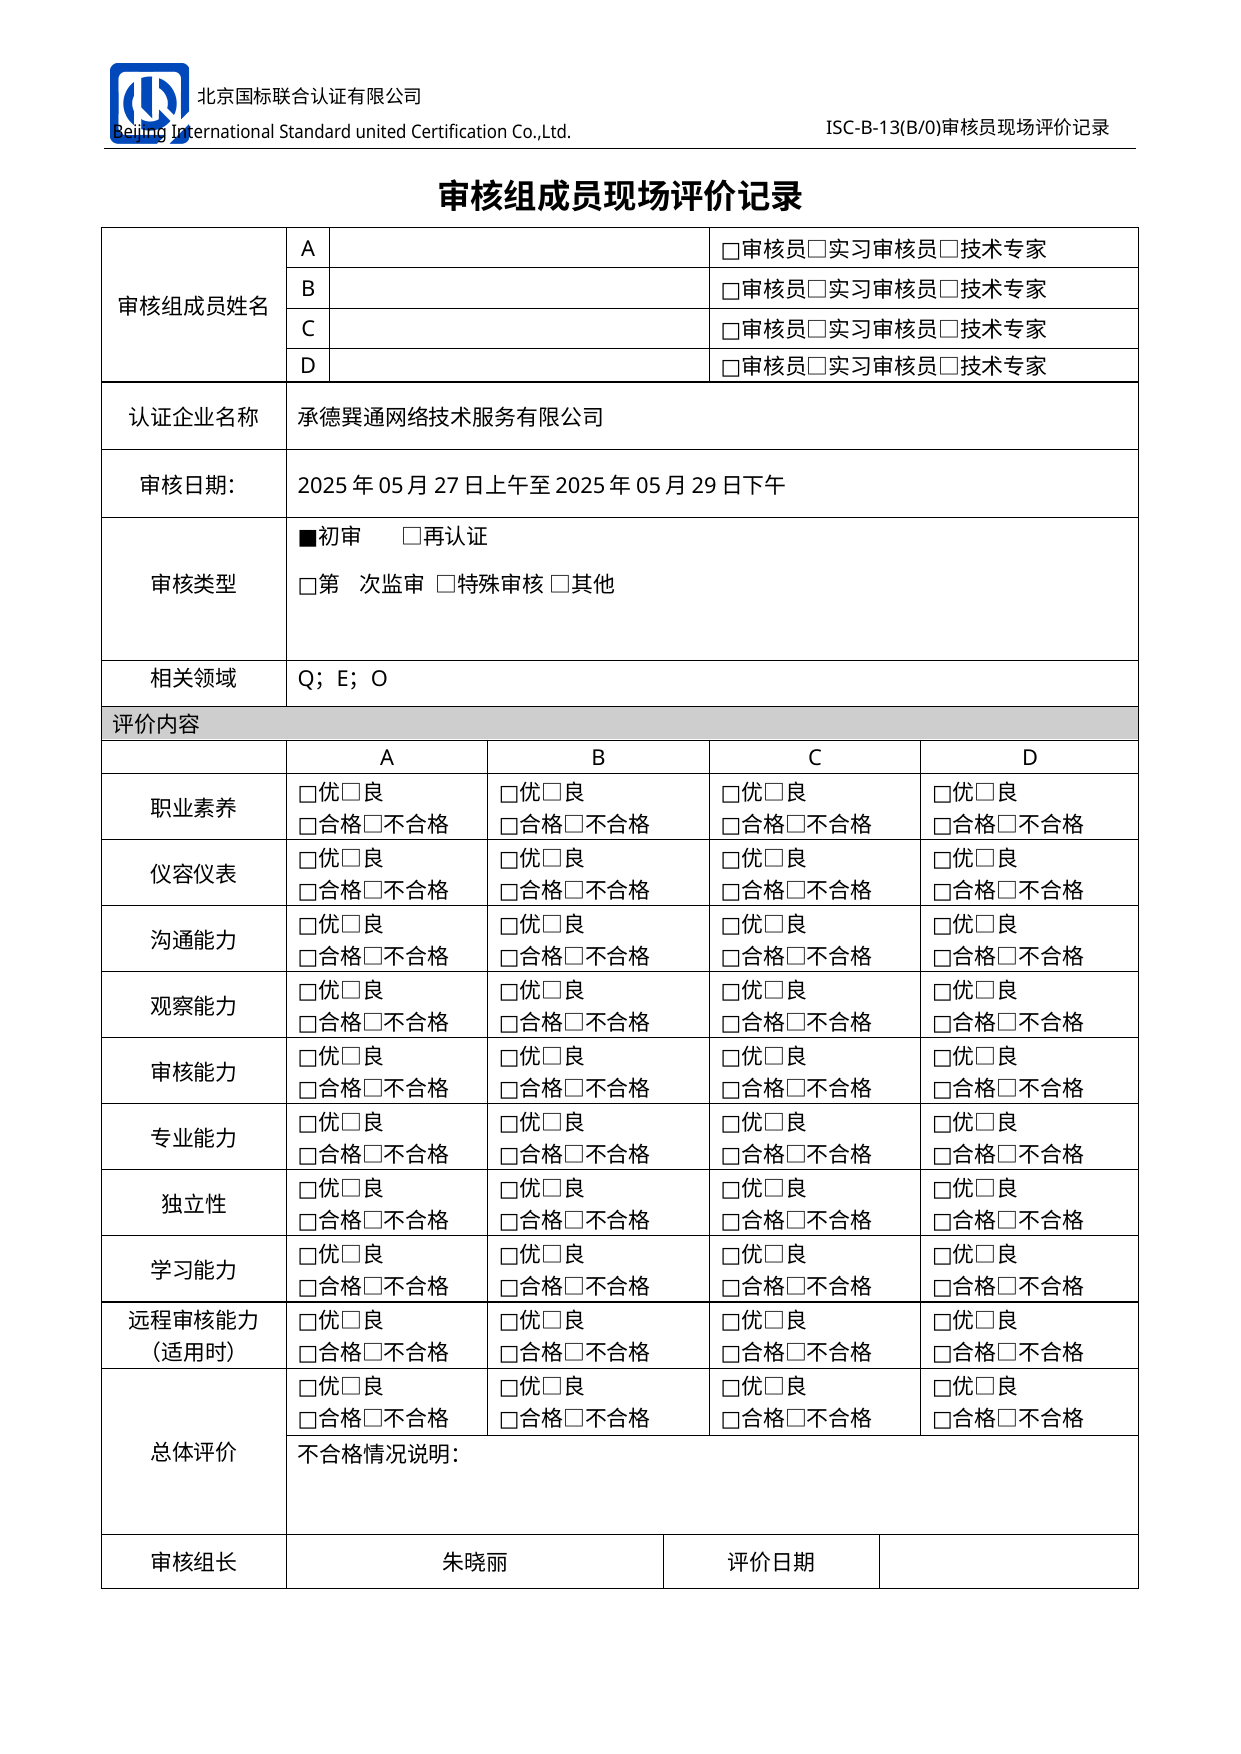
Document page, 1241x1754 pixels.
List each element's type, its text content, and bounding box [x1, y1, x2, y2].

table_cell □优□良 □合格□不合格 [488, 906, 709, 971]
table_cell □优□良 □合格□不合格 [488, 972, 709, 1037]
table_cell □优□良 □合格□不合格 [287, 906, 487, 971]
table_cell 审核组长 [102, 1535, 286, 1587]
table_cell □优□良 □合格□不合格 [710, 1170, 920, 1235]
table_header A [287, 228, 329, 267]
table_cell □优□良 □合格□不合格 [287, 1303, 487, 1367]
table_cell 朱晓丽 [287, 1535, 663, 1587]
table_cell 观察能力 [102, 972, 286, 1037]
table_cell □优□良 □合格□不合格 [710, 906, 920, 971]
table_cell 评价内容 [102, 707, 1138, 739]
table_cell □优□良 □合格□不合格 [921, 1038, 1138, 1103]
table_cell 沟通能力 [102, 906, 286, 971]
table_cell 学习能力 [102, 1236, 286, 1301]
table_cell 职业素养 [102, 774, 286, 839]
table_cell [330, 309, 709, 348]
table_cell □优□良 □合格□不合格 [710, 774, 920, 839]
table_cell □优□良 □合格□不合格 [287, 1170, 487, 1235]
table_cell B [287, 268, 329, 308]
table_cell □优□良 □合格□不合格 [921, 1369, 1138, 1435]
table_cell C [710, 741, 920, 773]
table_cell □优□良 □合格□不合格 [921, 840, 1138, 905]
table_cell 审核类型 [102, 518, 286, 660]
table_cell □优□良 □合格□不合格 [287, 774, 487, 839]
table_cell □优□良 □合格□不合格 [488, 1236, 709, 1301]
table_cell [330, 349, 709, 381]
table_cell 远程审核能力 （适用时） [102, 1303, 286, 1367]
table_cell □优□良 □合格□不合格 [710, 840, 920, 905]
table_header 审核组成员姓名 [102, 228, 286, 381]
table_cell 审核日期： [102, 450, 286, 517]
text 审核组成员现场评价记录 [112, 162, 1128, 227]
table_cell □优□良 □合格□不合格 [488, 1104, 709, 1169]
table_cell □审核员□实习审核员□技术专家 [710, 309, 1138, 348]
table_cell □优□良 □合格□不合格 [710, 1236, 920, 1301]
table_cell □优□良 □合格□不合格 [287, 972, 487, 1037]
table_header □审核员□实习审核员□技术专家 [710, 228, 1138, 267]
table_cell 评价日期 [664, 1535, 879, 1587]
table_cell 仪容仪表 [102, 840, 286, 905]
table_cell [102, 741, 286, 773]
table_cell □审核员□实习审核员□技术专家 [710, 268, 1138, 308]
table_cell C [287, 309, 329, 348]
table_cell □优□良 □合格□不合格 [488, 1303, 709, 1367]
table_cell □优□良 □合格□不合格 [287, 1104, 487, 1169]
table_cell □优□良 □合格□不合格 [710, 1038, 920, 1103]
table_cell □审核员□实习审核员□技术专家 [710, 349, 1138, 381]
table_cell □优□良 □合格□不合格 [488, 1369, 709, 1435]
table_cell 相关领域 [102, 661, 286, 706]
table_cell □优□良 □合格□不合格 [921, 774, 1138, 839]
table_cell □优□良 □合格□不合格 [921, 906, 1138, 971]
table_cell 审核能力 [102, 1038, 286, 1103]
table_cell □优□良 □合格□不合格 [710, 1104, 920, 1169]
table_cell □优□良 □合格□不合格 [488, 840, 709, 905]
table_cell □优□良 □合格□不合格 [287, 1236, 487, 1301]
table_cell Q；E；O [287, 661, 1138, 706]
table_cell □优□良 □合格□不合格 [921, 1104, 1138, 1169]
table_cell □优□良 □合格□不合格 [710, 1369, 920, 1435]
table_cell □优□良 □合格□不合格 [710, 972, 920, 1037]
table_cell □优□良 □合格□不合格 [921, 1236, 1138, 1301]
table_cell □优□良 □合格□不合格 [710, 1303, 920, 1367]
table_cell 承德巽通网络技术服务有限公司 [287, 383, 1138, 449]
table_cell 总体评价 [102, 1369, 286, 1534]
table_cell □优□良 □合格□不合格 [287, 1369, 487, 1435]
table_cell □优□良 □合格□不合格 [921, 1303, 1138, 1367]
table_cell □优□良 □合格□不合格 [921, 972, 1138, 1037]
picture [110, 63, 190, 144]
table_cell □优□良 □合格□不合格 [921, 1170, 1138, 1235]
table_cell 专业能力 [102, 1104, 286, 1169]
table_cell A [287, 741, 487, 773]
table_cell □优□良 □合格□不合格 [287, 1038, 487, 1103]
table_cell □优□良 □合格□不合格 [488, 1038, 709, 1103]
table_cell □优□良 □合格□不合格 [488, 774, 709, 839]
table_header [330, 228, 709, 267]
table_cell 2025年05月27日上午至2025年05月29日下午 [287, 450, 1138, 517]
table_cell □优□良 □合格□不合格 [287, 840, 487, 905]
table_cell 独立性 [102, 1170, 286, 1235]
table_cell 不合格情况说明： [287, 1436, 1138, 1534]
table_cell [880, 1535, 1138, 1587]
table_cell B [488, 741, 709, 773]
table_cell 认证企业名称 [102, 383, 286, 449]
table_cell D [287, 349, 329, 381]
table_cell D [921, 741, 1138, 773]
table_cell □优□良 □合格□不合格 [488, 1170, 709, 1235]
table_cell ■初审 □再认证 □第 次监审 □特殊审核 □其他 [287, 518, 1138, 660]
table_cell [330, 268, 709, 308]
